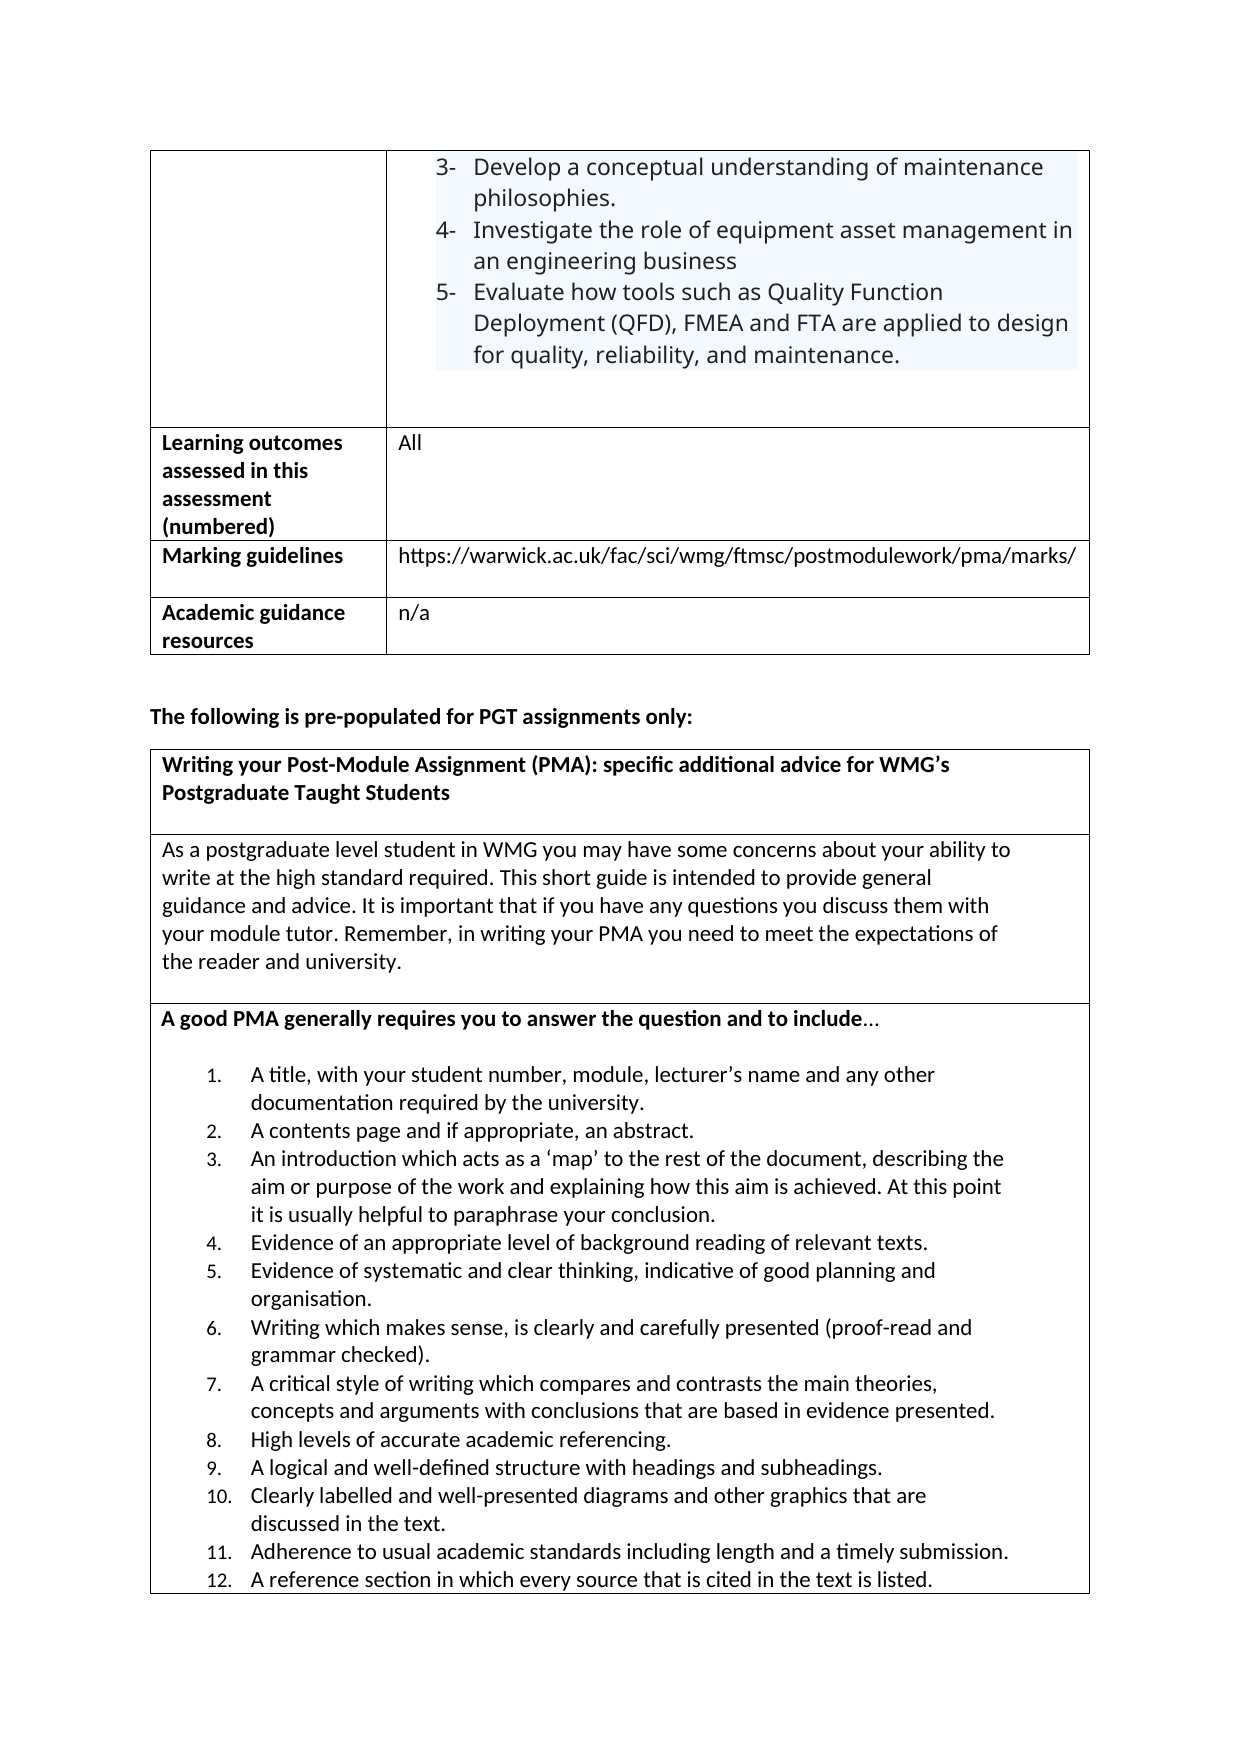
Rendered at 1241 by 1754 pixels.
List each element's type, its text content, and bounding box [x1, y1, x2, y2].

table_cell https://warwick.ac.uk/fac/sci/wmg/ftmsc/postmodulework/pma/marks/ [387, 541, 1089, 597]
table_cell Learning outcomes assessed in this assessment (numbered) [151, 428, 386, 540]
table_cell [151, 151, 386, 427]
table_cell All [387, 428, 1089, 540]
table_cell n/a [387, 598, 1089, 654]
table_cell As a postgraduate level student in WMG you may have some concerns about your ability to write at the high standard required. This short guide is intended to provide general guidance and advice. It is important that if you have any questions you discuss them with your module tutor. Remember, in writing your PMA you need to meet the expectations of the reader and university. [151, 835, 1089, 1003]
text The following is pre-populated for PGT assignments only: [150, 702, 1090, 730]
table_header Writing your Post-Module Assignment (PMA): specific additional advice for WMG’s Postgraduate Taught Students [151, 750, 1089, 834]
table_cell Marking guidelines [151, 541, 386, 597]
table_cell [151, 1004, 1089, 1593]
table_cell Academic guidance resources [151, 598, 386, 654]
